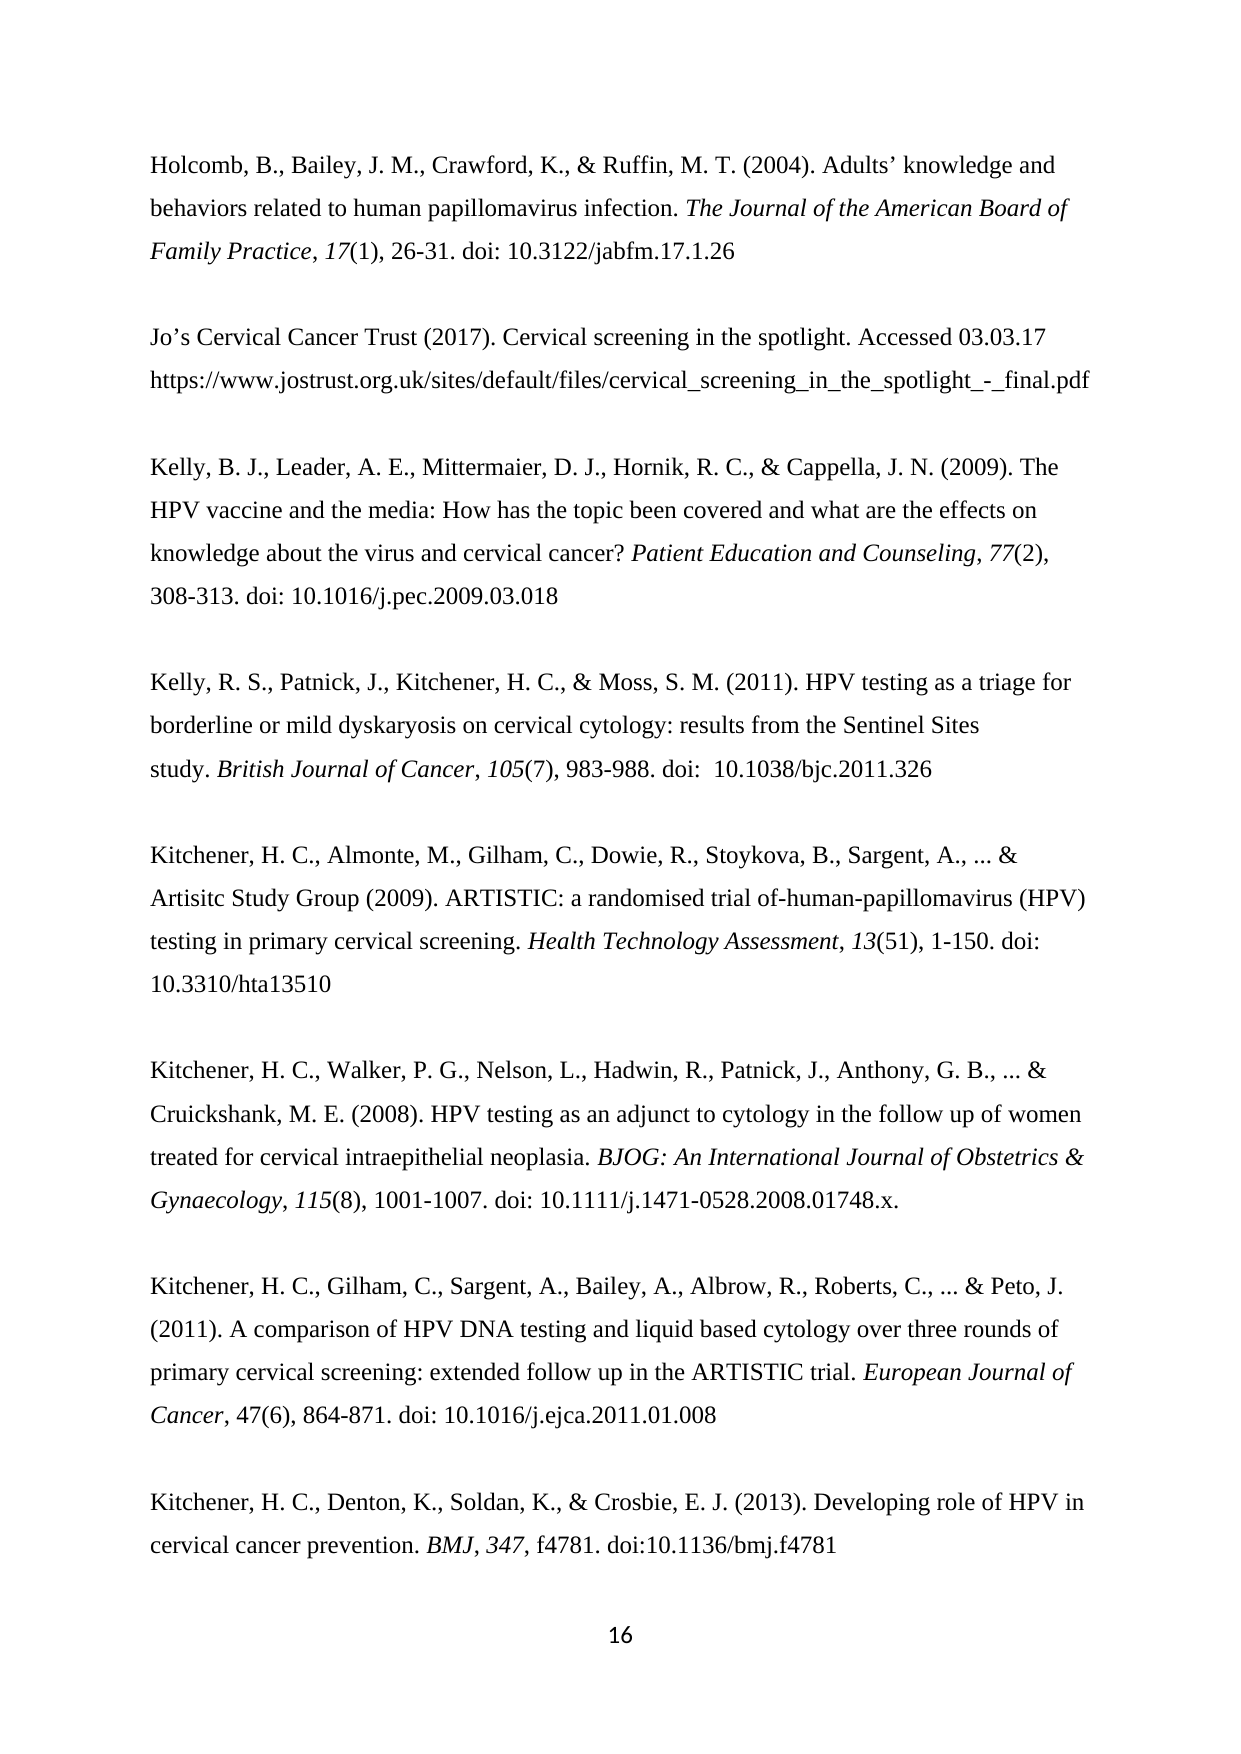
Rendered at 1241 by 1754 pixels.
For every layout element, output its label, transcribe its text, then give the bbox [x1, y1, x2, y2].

text https://www.jostrust.org.uk/sites/default/files/cervical_screening_in_the_spotlight_-_final.pdf [150, 366, 1090, 394]
text Kitchener, H. C., Almonte, M., Gilham, C., Dowie, R., Stoykova, B., Sargent, A., ... & Artisitc Study Group (2009). ARTISTIC: a randomised trial of-human-papillomavirus (HPV) testing in primary cervical screening. Health Technology Assessment, 13(51), 1-150. doi: 10.3310/hta13510 [150, 840, 1090, 998]
text Holcomb, B., Bailey, J. M., Crawford, K., & Ruffin, M. T. (2004). Adults’ knowledge and behaviors related to human papillomavirus infection. The Journal of the American Board of Family Practice, 17(1), 26-31. doi: 10.3122/jabfm.17.1.26 [150, 150, 1090, 265]
text Kitchener, H. C., Gilham, C., Sargent, A., Bailey, A., Albrow, R., Roberts, C., ... & Peto, J. (2011). A comparison of HPV DNA testing and liquid based cytology over three rounds of primary cervical screening: extended follow up in the ARTISTIC trial. European Journal of Cancer, 47(6), 864-871. doi: 10.1016/j.ejca.2011.01.008 [150, 1271, 1090, 1429]
text Kelly, R. S., Patnick, J., Kitchener, H. C., & Moss, S. M. (2011). HPV testing as a triage for borderline or mild dyskaryosis on cervical cytology: results from the Sentinel Sites study. British Journal of Cancer, 105(7), 983-988. doi: 10.1038/bjc.2011.326 [150, 667, 1090, 782]
text Kitchener, H. C., Denton, K., Soldan, K., & Crosbie, E. J. (2013). Developing role of HPV in cervical cancer prevention. BMJ, 347, f4781. doi:10.1136/bmj.f4781 [150, 1487, 1090, 1559]
text Kitchener, H. C., Walker, P. G., Nelson, L., Hadwin, R., Patnick, J., Anthony, G. B., ... & Cruickshank, M. E. (2008). HPV testing as an adjunct to cytology in the follow up of women treated for cervical intraepithelial neoplasia. BJOG: An International Journal of Obstetrics & Gynaecology, 115(8), 1001-1007. doi: 10.1111/j.1471-0528.2008.01748.x. [150, 1056, 1090, 1214]
text Kelly, B. J., Leader, A. E., Mittermaier, D. J., Hornik, R. C., & Cappella, J. N. (2009). The HPV vaccine and the media: How has the topic been covered and what are the effects on knowledge about the virus and cervical cancer? Patient Education and Counseling, 77(2), 308-313. doi: 10.1016/j.pec.2009.03.018 [150, 452, 1090, 610]
text Jo’s Cervical Cancer Trust (2017). Cervical screening in the spotlight. Accessed 03.03.17 [150, 322, 1090, 351]
